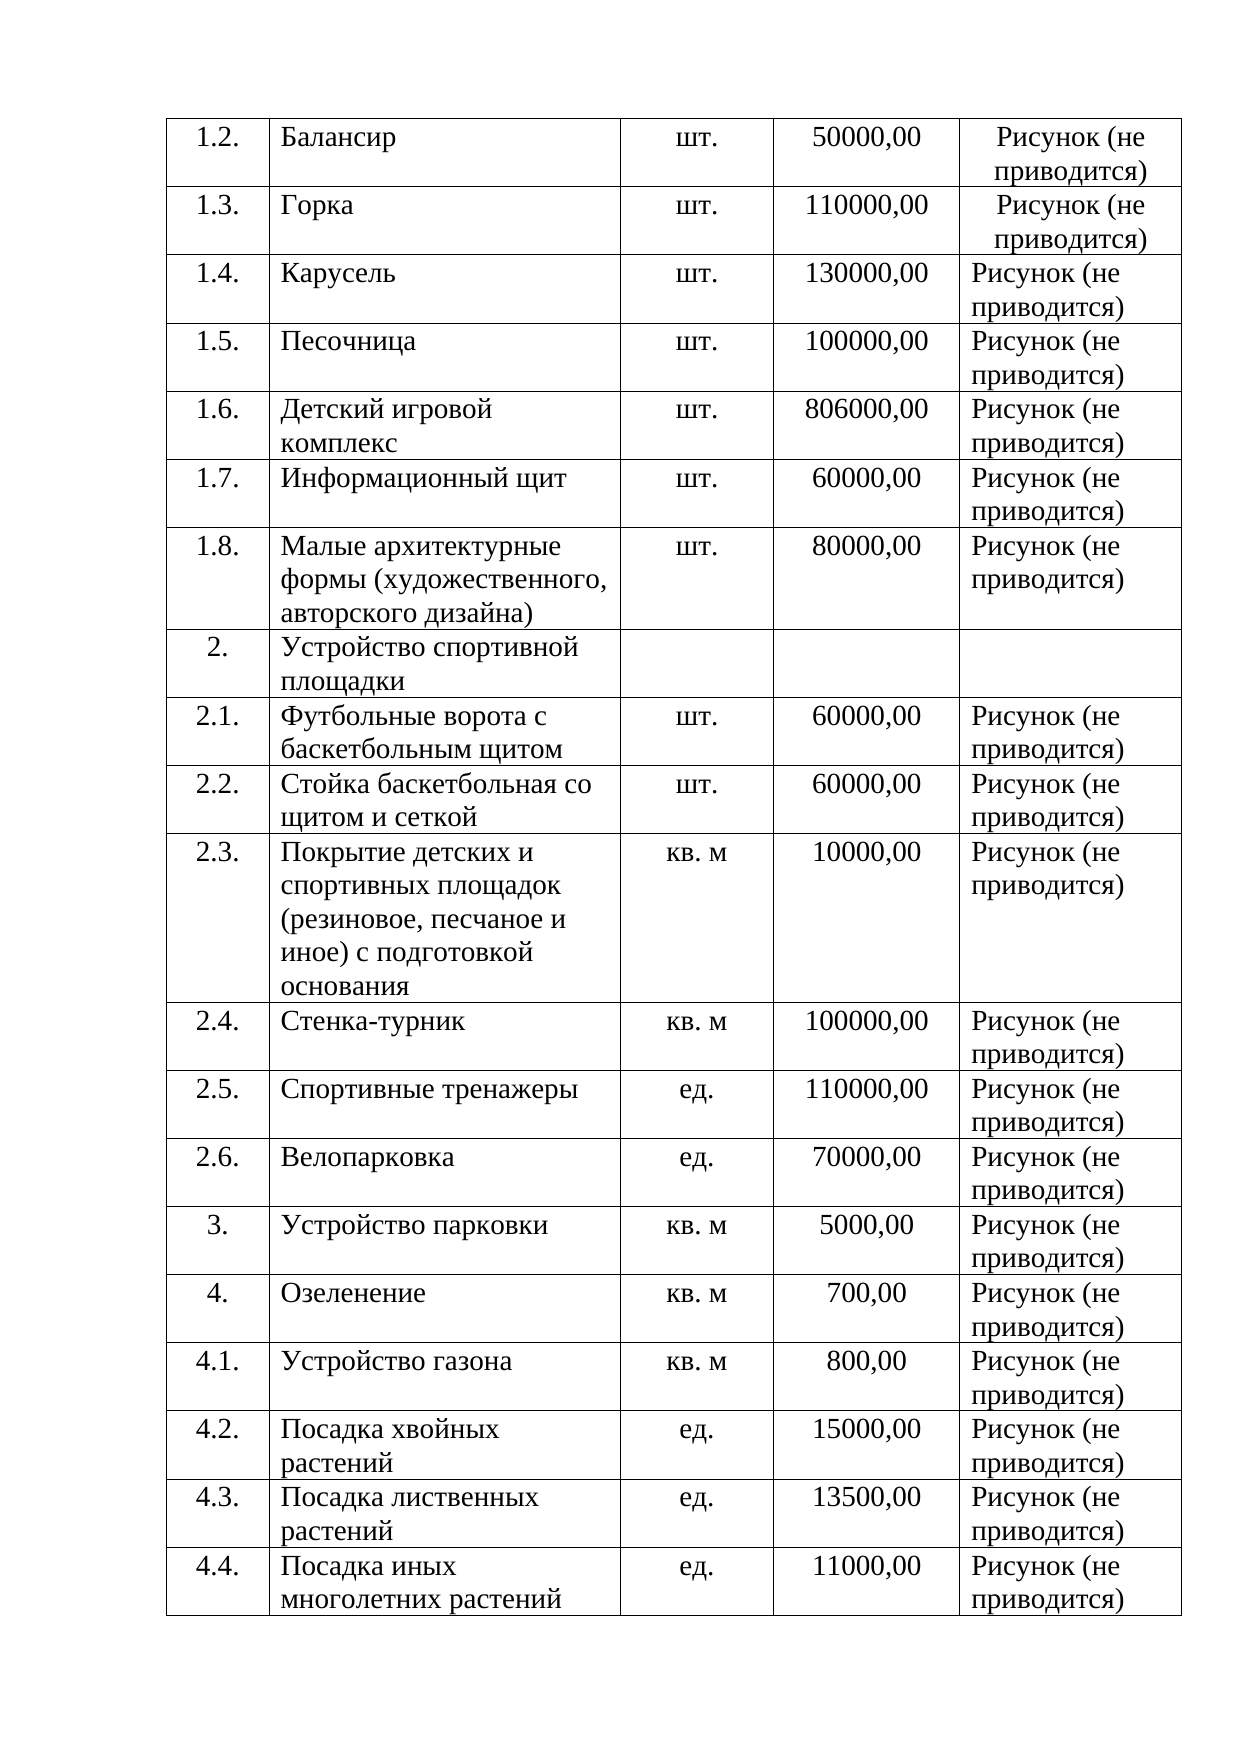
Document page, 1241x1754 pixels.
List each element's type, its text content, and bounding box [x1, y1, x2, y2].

table_cell 3. [167, 1207, 269, 1274]
table_cell 2.6. [167, 1139, 269, 1206]
table_cell шт. [621, 698, 773, 765]
table_cell 4.3. [167, 1480, 269, 1547]
table_cell кв. м [621, 1343, 773, 1410]
table_cell 1.8. [167, 528, 269, 628]
table_cell ед. [621, 1071, 773, 1138]
table_cell Рисунок (не приводится) [960, 255, 1181, 322]
table_cell Устройство парковки [270, 1207, 620, 1274]
table_cell 2.5. [167, 1071, 269, 1138]
table_cell Детский игровой комплекс [270, 392, 620, 459]
table_cell 5000,00 [774, 1207, 959, 1274]
table_cell 13500,00 [774, 1480, 959, 1547]
table_cell 80000,00 [774, 528, 959, 628]
table_cell 100000,00 [774, 1003, 959, 1070]
table_cell шт. [621, 460, 773, 527]
table_cell кв. м [621, 1207, 773, 1274]
table_cell 4.4. [167, 1548, 269, 1615]
table_cell Песочница [270, 324, 620, 391]
table_cell 2.1. [167, 698, 269, 765]
table_cell 2. [167, 630, 269, 697]
table_cell шт. [621, 766, 773, 833]
table_cell 4. [167, 1275, 269, 1342]
table_cell 50000,00 [774, 119, 959, 186]
table_cell Футбольные ворота с баскетбольным щитом [270, 698, 620, 765]
table_cell 60000,00 [774, 460, 959, 527]
table_cell 1.6. [167, 392, 269, 459]
table_cell Рисунок (не приводится) [960, 1343, 1181, 1410]
table_cell шт. [621, 528, 773, 628]
table_cell ед. [621, 1548, 773, 1615]
table_cell ед. [621, 1411, 773, 1478]
table_cell шт. [621, 119, 773, 186]
table_cell [621, 630, 773, 697]
table_cell кв. м [621, 834, 773, 1002]
table_cell 100000,00 [774, 324, 959, 391]
table_cell Устройство спортивной площадки [270, 630, 620, 697]
table_cell Стойка баскетбольная со щитом и сеткой [270, 766, 620, 833]
table_cell 2.4. [167, 1003, 269, 1070]
table_cell 15000,00 [774, 1411, 959, 1478]
table_cell Рисунок (не приводится) [960, 1139, 1181, 1206]
table_cell шт. [621, 255, 773, 322]
table_cell Стенка-турник [270, 1003, 620, 1070]
table_cell 700,00 [774, 1275, 959, 1342]
table_cell 1.7. [167, 460, 269, 527]
table_cell 2.3. [167, 834, 269, 1002]
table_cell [960, 1548, 1181, 1615]
table_cell Устройство газона [270, 1343, 620, 1410]
table_cell 806000,00 [774, 392, 959, 459]
table_cell 60000,00 [774, 698, 959, 765]
table_cell Посадка хвойных растений [270, 1411, 620, 1478]
table_cell Горка [270, 187, 620, 254]
table_cell Посадка иных многолетних растений [270, 1548, 620, 1615]
table_cell кв. м [621, 1003, 773, 1070]
table_cell Рисунок (не приводится) [960, 392, 1181, 459]
table_cell Рисунок (не приводится) [960, 698, 1181, 765]
table_cell Карусель [270, 255, 620, 322]
table_cell Рисунок (не приводится) [960, 324, 1181, 391]
table_cell Рисунок (не приводится) [960, 460, 1181, 527]
table_cell Рисунок (не приводится) [960, 1480, 1181, 1547]
table_cell 60000,00 [774, 766, 959, 833]
table_cell Рисунок (не приводится) [960, 528, 1181, 628]
table_cell Озеленение [270, 1275, 620, 1342]
table_cell ед. [621, 1139, 773, 1206]
table_cell 10000,00 [774, 834, 959, 1002]
table_cell Рисунок (не приводится) [960, 1003, 1181, 1070]
table_cell 800,00 [774, 1343, 959, 1410]
table_cell шт. [621, 187, 773, 254]
table_cell 11000,00 [774, 1548, 959, 1615]
table_cell Информационный щит [270, 460, 620, 527]
table_cell 4.2. [167, 1411, 269, 1478]
table_cell Рисунок (не приводится) [960, 187, 1181, 254]
table_cell Рисунок (не приводится) [960, 834, 1181, 1002]
table_cell Рисунок (не приводится) [960, 1275, 1181, 1342]
table_cell ед. [621, 1480, 773, 1547]
table_cell Велопарковка [270, 1139, 620, 1206]
table_cell Рисунок (не приводится) [960, 1207, 1181, 1274]
table_cell 1.3. [167, 187, 269, 254]
table_cell 1.2. [167, 119, 269, 186]
table_cell 1.5. [167, 324, 269, 391]
table_cell Посадка лиственных растений [270, 1480, 620, 1547]
table_cell 1.4. [167, 255, 269, 322]
table_cell 70000,00 [774, 1139, 959, 1206]
table_cell 110000,00 [774, 1071, 959, 1138]
table_cell 110000,00 [774, 187, 959, 254]
table_cell шт. [621, 324, 773, 391]
table_cell [960, 630, 1181, 697]
table_cell 130000,00 [774, 255, 959, 322]
table_cell Малые архитектурные формы (художественного, авторского дизайна) [270, 528, 620, 628]
table_cell Рисунок (не приводится) [960, 766, 1181, 833]
table_cell Рисунок (не приводится) [960, 1071, 1181, 1138]
table_cell [774, 630, 959, 697]
table_cell Спортивные тренажеры [270, 1071, 620, 1138]
table_cell Покрытие детских и спортивных площадок (резиновое, песчаное и иное) с подготовкой основания [270, 834, 620, 1002]
table_cell Рисунок (не приводится) [960, 1411, 1181, 1478]
table_cell кв. м [621, 1275, 773, 1342]
table_cell 4.1. [167, 1343, 269, 1410]
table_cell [960, 119, 1181, 186]
table_cell шт. [621, 392, 773, 459]
table_cell Балансир [270, 119, 620, 186]
table_cell 2.2. [167, 766, 269, 833]
